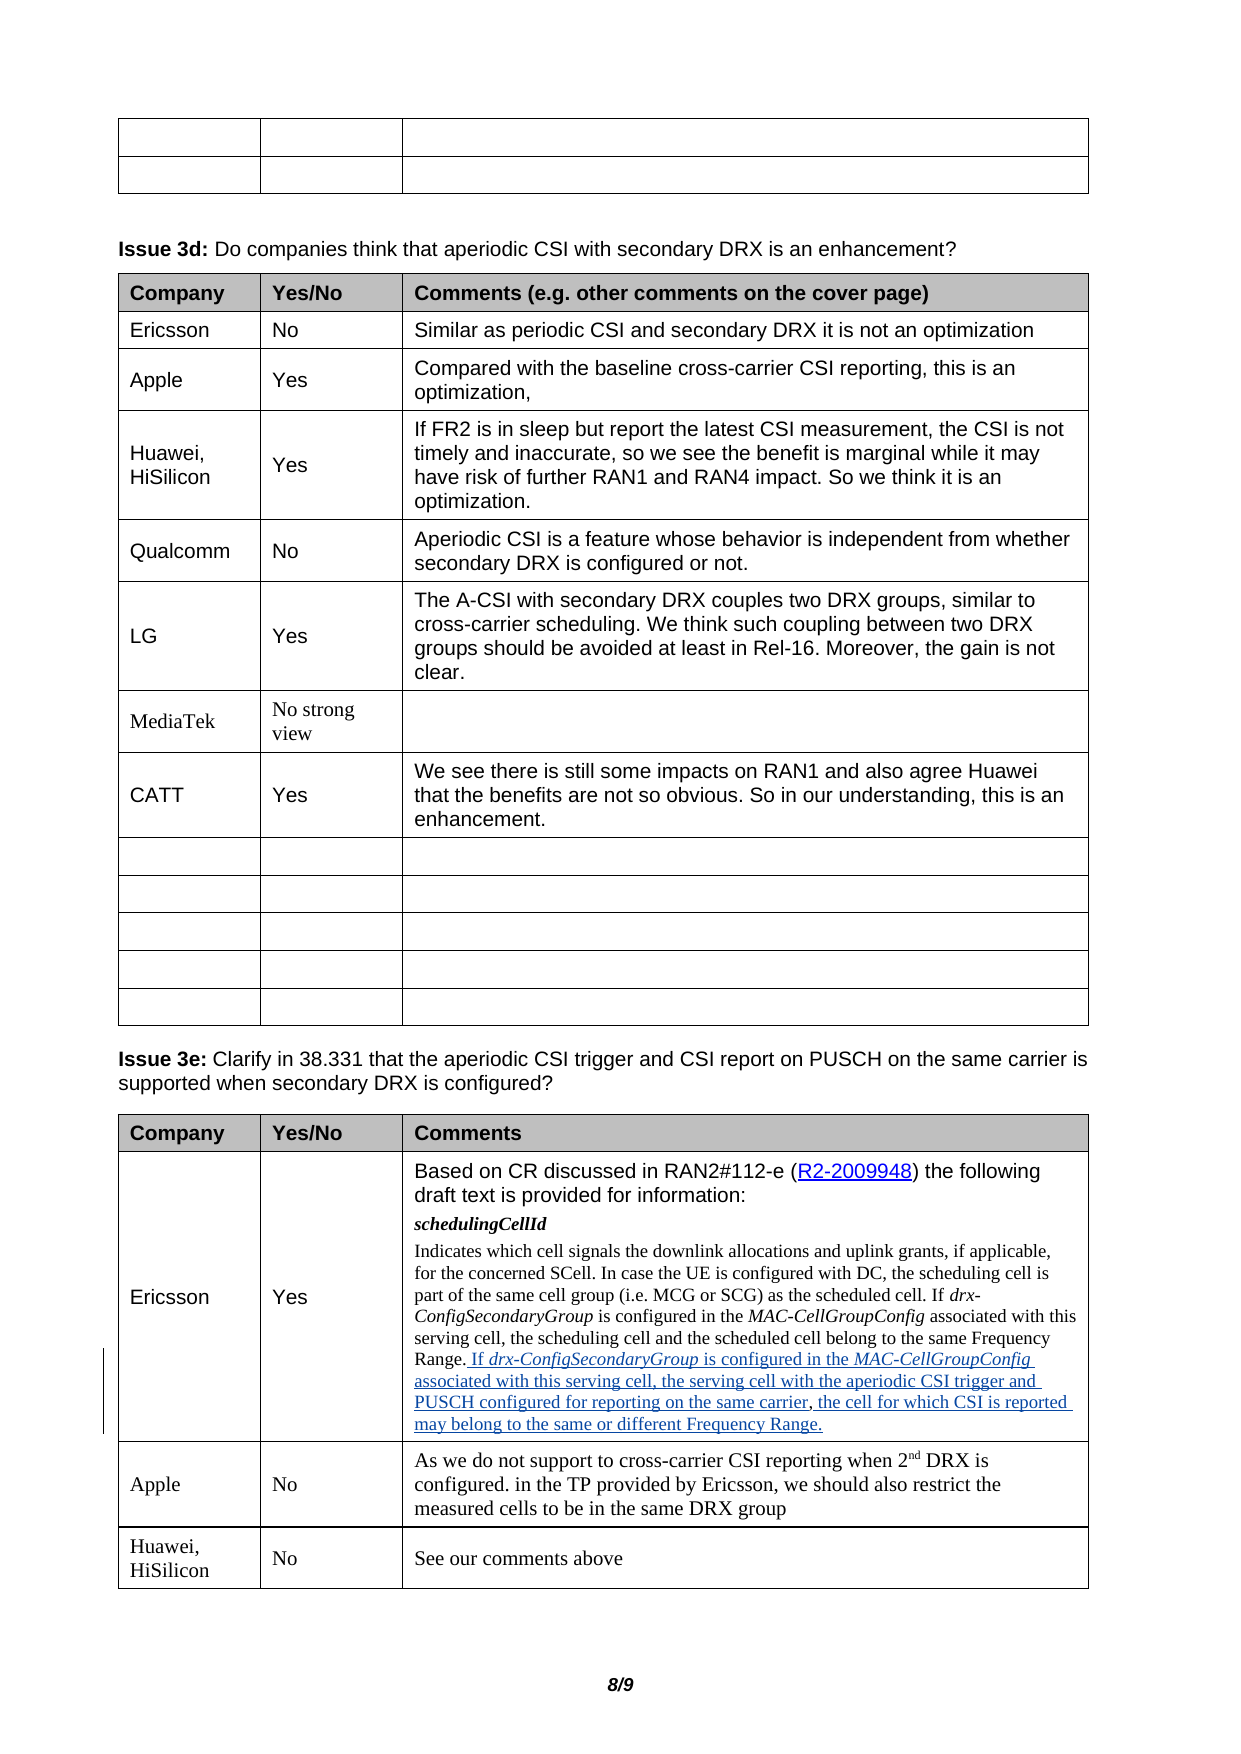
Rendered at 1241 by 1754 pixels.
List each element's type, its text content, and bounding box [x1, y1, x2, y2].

table_cell No strong view [261, 691, 402, 752]
table_cell Ericsson [119, 1152, 260, 1441]
table_header Company [119, 1115, 260, 1151]
text Issue 3d: Do companies think that aperiodic CSI with secondary DRX is an enhancement? [118, 237, 1122, 261]
table_header Yes/No [261, 1115, 402, 1151]
table_header Comments (e.g. other comments on the cover page) [403, 274, 1088, 311]
table_cell [403, 157, 1088, 193]
table_cell Apple [119, 1442, 260, 1526]
table_cell Yes [261, 753, 402, 837]
table_cell Aperiodic CSI is a feature whose behavior is independent from whether secondary DRX is configured or not. [403, 520, 1088, 581]
table_cell We see there is still some impacts on RAN1 and also agree Huawei that the benefits are not so obvious. So in our understanding, this is an enhancement. [403, 753, 1088, 837]
table_cell [119, 951, 260, 987]
table_cell [403, 119, 1088, 156]
table_cell [261, 913, 402, 950]
table_cell Yes [261, 1152, 402, 1441]
table_cell Huawei, HiSilicon [119, 1528, 260, 1588]
table_cell [261, 989, 402, 1025]
table_header Comments [403, 1115, 1088, 1151]
table_cell Qualcomm [119, 520, 260, 581]
table_cell LG [119, 582, 260, 690]
table_cell CATT [119, 753, 260, 837]
table_cell Compared with the baseline cross-carrier CSI reporting, this is an optimization, [403, 349, 1088, 410]
table_cell [403, 838, 1088, 875]
table_cell No [261, 520, 402, 581]
table_cell [403, 876, 1088, 912]
table_cell Yes [261, 411, 402, 519]
table_cell [403, 691, 1088, 752]
table_cell No [261, 312, 402, 348]
table_header Company [119, 274, 260, 311]
text Issue 3e: Clarify in 38.331 that the aperiodic CSI trigger and CSI report on PUSCH on the same carrier is supported when secondary DRX is configured? [118, 1047, 1122, 1095]
table_cell [403, 989, 1088, 1025]
table_cell Yes [261, 349, 402, 410]
table_cell [403, 951, 1088, 987]
table_cell See our comments above [403, 1528, 1088, 1588]
table_cell [119, 989, 260, 1025]
table_header Yes/No [261, 274, 402, 311]
table_cell As we do not support to cross-carrier CSI reporting when 2nd DRX is configured. in the TP provided by Ericsson, we should also restrict the measured cells to be in the same DRX group [403, 1442, 1088, 1526]
table_cell [261, 876, 402, 912]
table_cell Apple [119, 349, 260, 410]
table_cell [119, 119, 260, 156]
table_cell The A-CSI with secondary DRX couples two DRX groups, similar to cross-carrier scheduling. We think such coupling between two DRX groups should be avoided at least in Rel-16. Moreover, the gain is not clear. [403, 582, 1088, 690]
table_cell [261, 157, 402, 193]
table_cell If FR2 is in sleep but report the latest CSI measurement, the CSI is not timely and inaccurate, so we see the benefit is marginal while it may have risk of further RAN1 and RAN4 impact. So we think it is an optimization. [403, 411, 1088, 519]
table_cell No [261, 1528, 402, 1588]
table_cell Similar as periodic CSI and secondary DRX it is not an optimization [403, 312, 1088, 348]
table_cell Ericsson [119, 312, 260, 348]
table_cell [119, 913, 260, 950]
table_cell [119, 157, 260, 193]
table_cell Yes [261, 582, 402, 690]
table_cell [119, 876, 260, 912]
table_cell [261, 838, 402, 875]
table_cell [119, 838, 260, 875]
table_cell [261, 119, 402, 156]
table_cell [261, 951, 402, 987]
table_cell MediaTek [119, 691, 260, 752]
table_cell No [261, 1442, 402, 1526]
table_cell Huawei, HiSilicon [119, 411, 260, 519]
table_cell Based on CR discussed in RAN2#112-e (R2-2009948) the following draft text is provided for information: schedulingCellId Indicates which cell signals the downlink allocations and uplink grants, if applicable, for the concerned SCell. In case the UE is configured with DC, the scheduling cell is part of the same cell group (i.e. MCG or SCG) as the scheduled cell. If drx-ConfigSecondaryGroup is configured in the MAC-CellGroupConfig associated with this serving cell, the scheduling cell and the scheduled cell belong to the same Frequency Range., [403, 1152, 1088, 1441]
table_cell [403, 913, 1088, 950]
